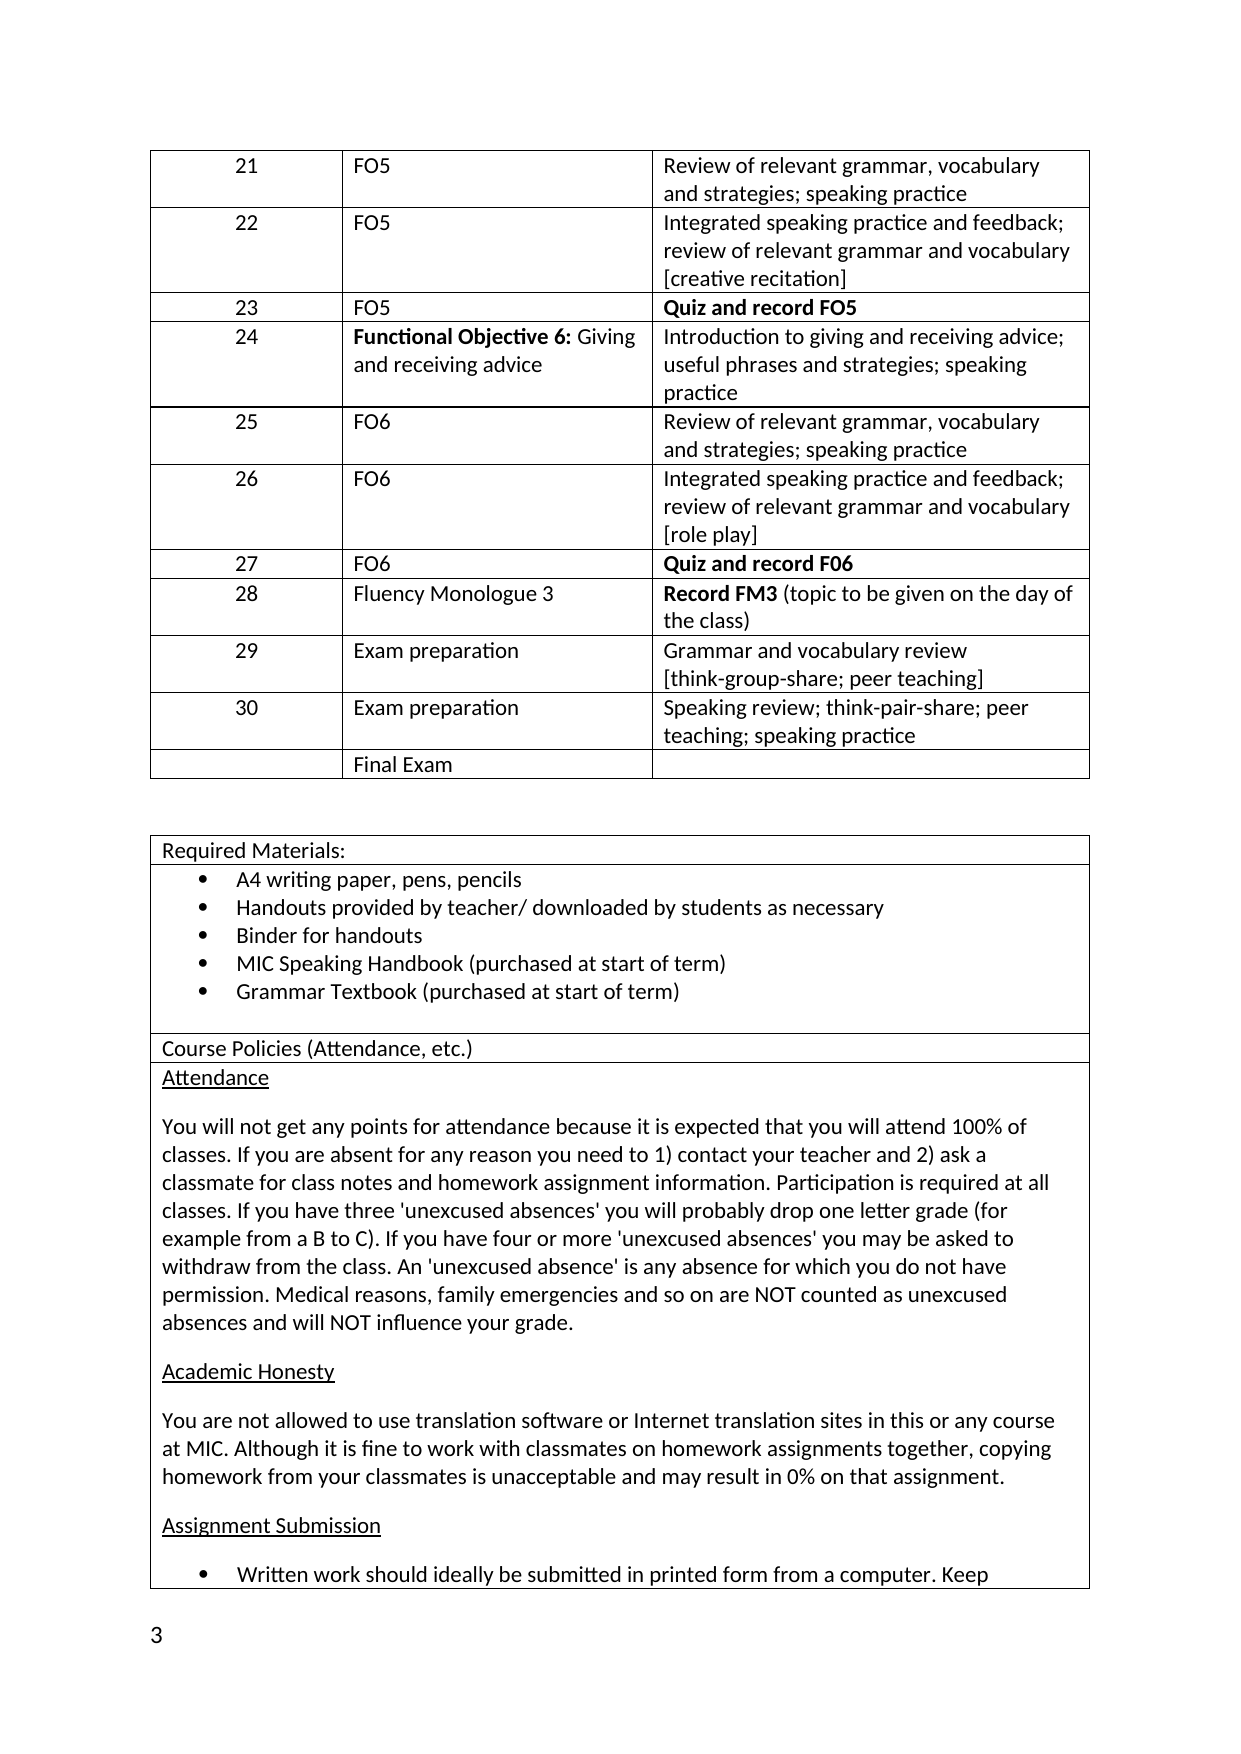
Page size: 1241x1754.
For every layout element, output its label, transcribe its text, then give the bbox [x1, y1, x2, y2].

table_cell Quiz and record FO5 [653, 293, 1089, 321]
table_cell FO5 [343, 151, 652, 207]
table_cell Quiz and record F06 [653, 550, 1089, 578]
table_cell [151, 1063, 1089, 1588]
table_header Required Materials: [151, 836, 1089, 864]
table_cell Functional Objective 6: Giving and receiving advice [343, 322, 652, 406]
table_cell Final Exam [343, 750, 652, 778]
table_cell FO6 [343, 465, 652, 548]
table_cell 30 [151, 693, 342, 749]
table_cell Integrated speaking practice and feedback; review of relevant grammar and vocabulary [role play] [653, 465, 1089, 548]
table_cell Integrated speaking practice and feedback; review of relevant grammar and vocabulary [creative recitation] [653, 208, 1089, 292]
table_cell Course Policies (Attendance, etc.) [151, 1034, 1089, 1062]
table_cell FO5 [343, 293, 652, 321]
table_cell FO6 [343, 550, 652, 578]
table_cell Exam preparation [343, 693, 652, 749]
table_cell [653, 750, 1089, 778]
table_cell Introduction to giving and receiving advice; useful phrases and strategies; speaking practice [653, 322, 1089, 406]
table_cell Review of relevant grammar, vocabulary and strategies; speaking practice [653, 151, 1089, 207]
table_cell 24 [151, 322, 342, 406]
table_cell 27 [151, 550, 342, 578]
table_cell 28 [151, 579, 342, 635]
table_cell Speaking review; think-pair-share; peer teaching; speaking practice [653, 693, 1089, 749]
table_cell FO5 [343, 208, 652, 292]
table_cell 21 [151, 151, 342, 207]
table_cell 23 [151, 293, 342, 321]
table_cell Exam preparation [343, 636, 652, 692]
table_cell 25 [151, 408, 342, 463]
table_cell 26 [151, 465, 342, 548]
table_cell Fluency Monologue 3 [343, 579, 652, 635]
table_cell Review of relevant grammar, vocabulary and strategies; speaking practice [653, 408, 1089, 463]
table_cell 22 [151, 208, 342, 292]
table_cell [151, 750, 342, 778]
table_cell FO6 [343, 408, 652, 463]
table_cell Record FM3 (topic to be given on the day of the class) [653, 579, 1089, 635]
table_cell Grammar and vocabulary review [think-group-share; peer teaching] [653, 636, 1089, 692]
table_cell A4 writing paper, pens, pencils Handouts provided by teacher/ downloaded by students as necessary Binder for handouts MIC Speaking Handbook (purchased at start of term) Grammar Textbook (purchased at start of term) [151, 865, 1089, 1033]
table_cell 29 [151, 636, 342, 692]
